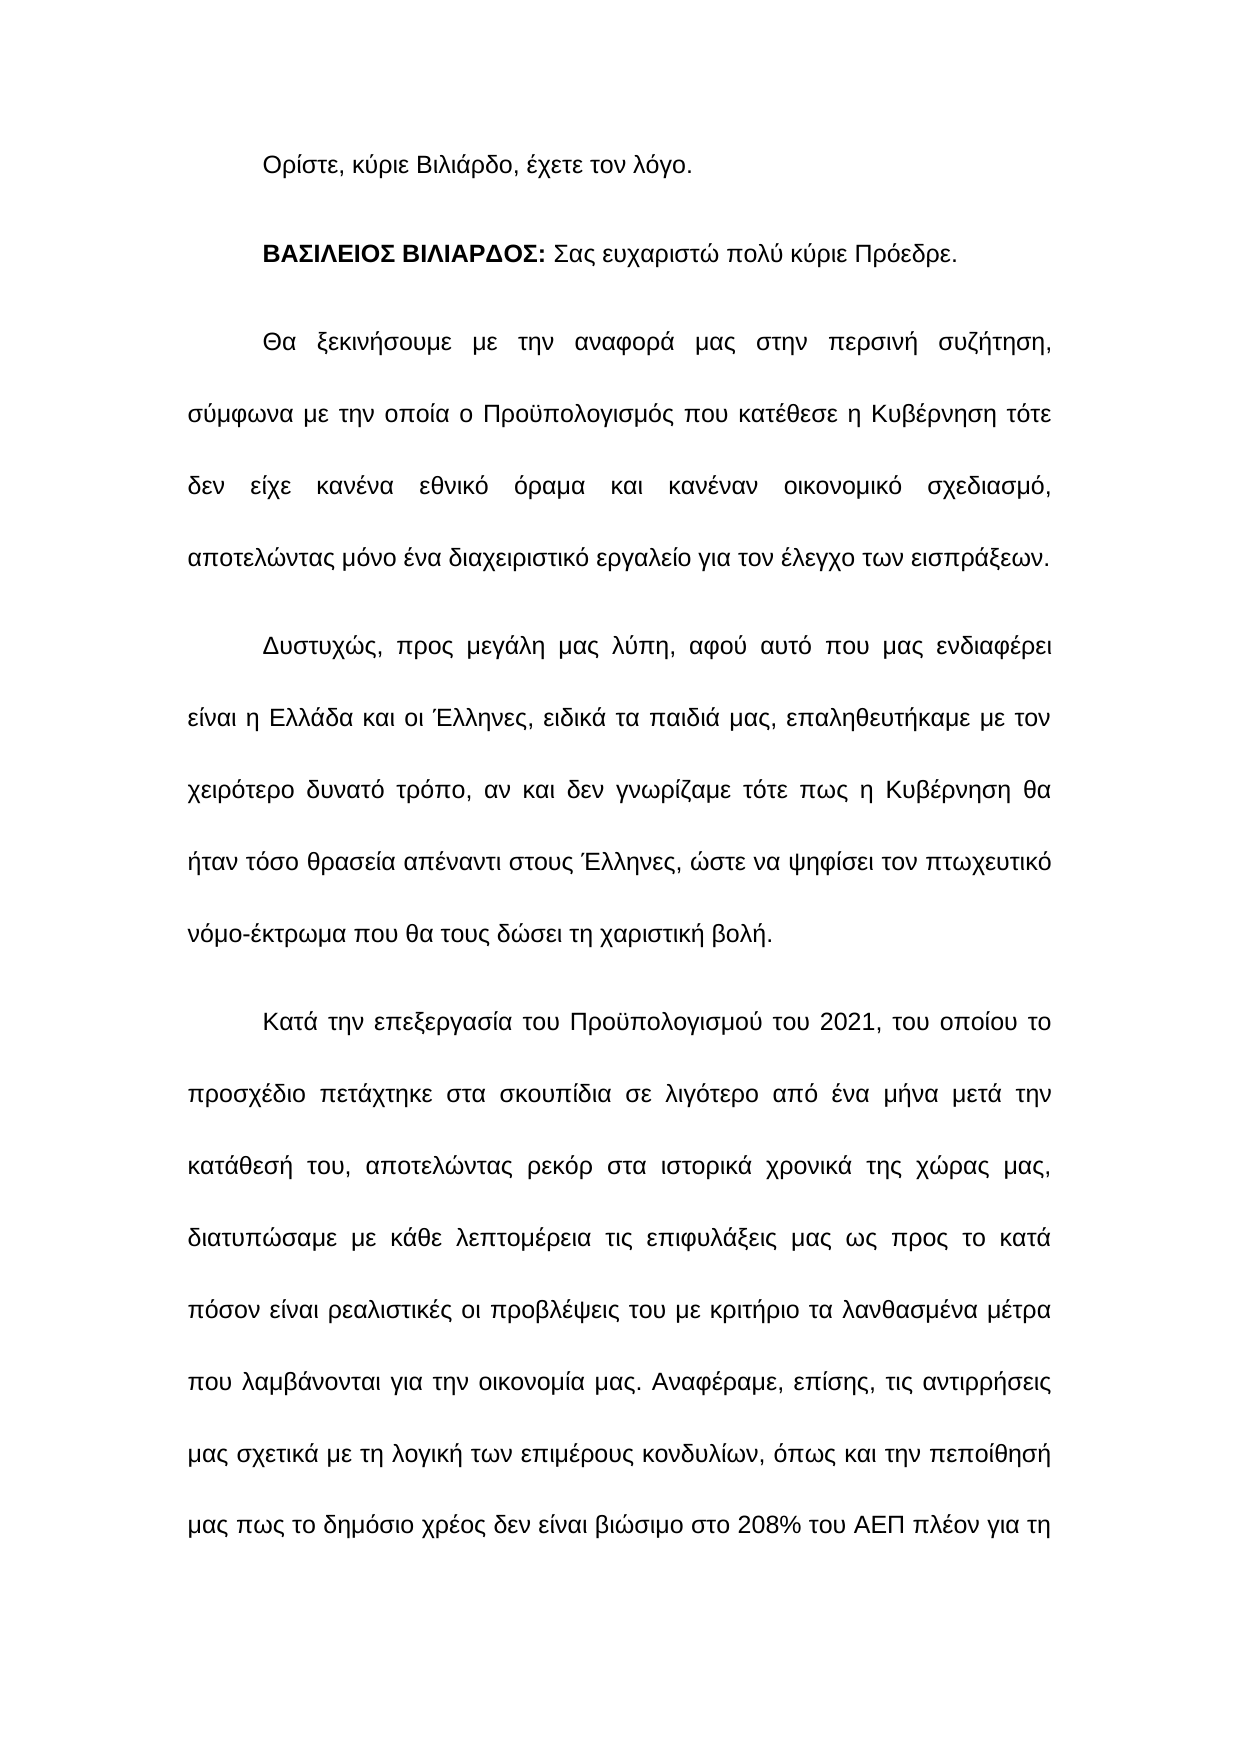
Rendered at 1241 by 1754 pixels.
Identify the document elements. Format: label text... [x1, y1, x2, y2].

text ΒΑΣΙΛΕΙΟΣ ΒΙΛΙΑΡΔΟΣ: Σας ευχαριστώ πολύ κύριε Πρόεδρε. [187, 238, 1053, 267]
text Δυστυχώς, προς μεγάλη μας λύπη, αφού αυτό που μας ενδιαφέρει είναι η Ελλάδα και οι Έλληνες, ειδικά τα παιδιά μας, επαληθευτήκαμε με τον χειρότερο δυνατό τρόπο, αν και δεν γνωρίζαμε τότε πως η Κυβέρνηση θα ήταν τόσο θρασεία απέναντι στους Έλληνες, ώστε να ψηφίσει τον πτωχευτικό νόμο-έκτρωμα που θα τους δώσει τη χαριστική βολή. [187, 631, 1053, 947]
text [187, 1007, 1053, 1539]
text Θα ξεκινήσουμε με την αναφορά μας στην περσινή συζήτηση, σύμφωνα με την οποία ο Προϋπολογισμός που κατέθεσε η Κυβέρνηση τότε δεν είχε κανένα εθνικό όραμα και κανέναν οικονομικό σχεδιασμό, αποτελώντας μόνο ένα διαχειριστικό εργαλείο για τον έλεγχο των εισπράξεων. [187, 327, 1053, 571]
text Ορίστε, κύριε Βιλιάρδο, έχετε τον λόγο. [187, 150, 1053, 179]
